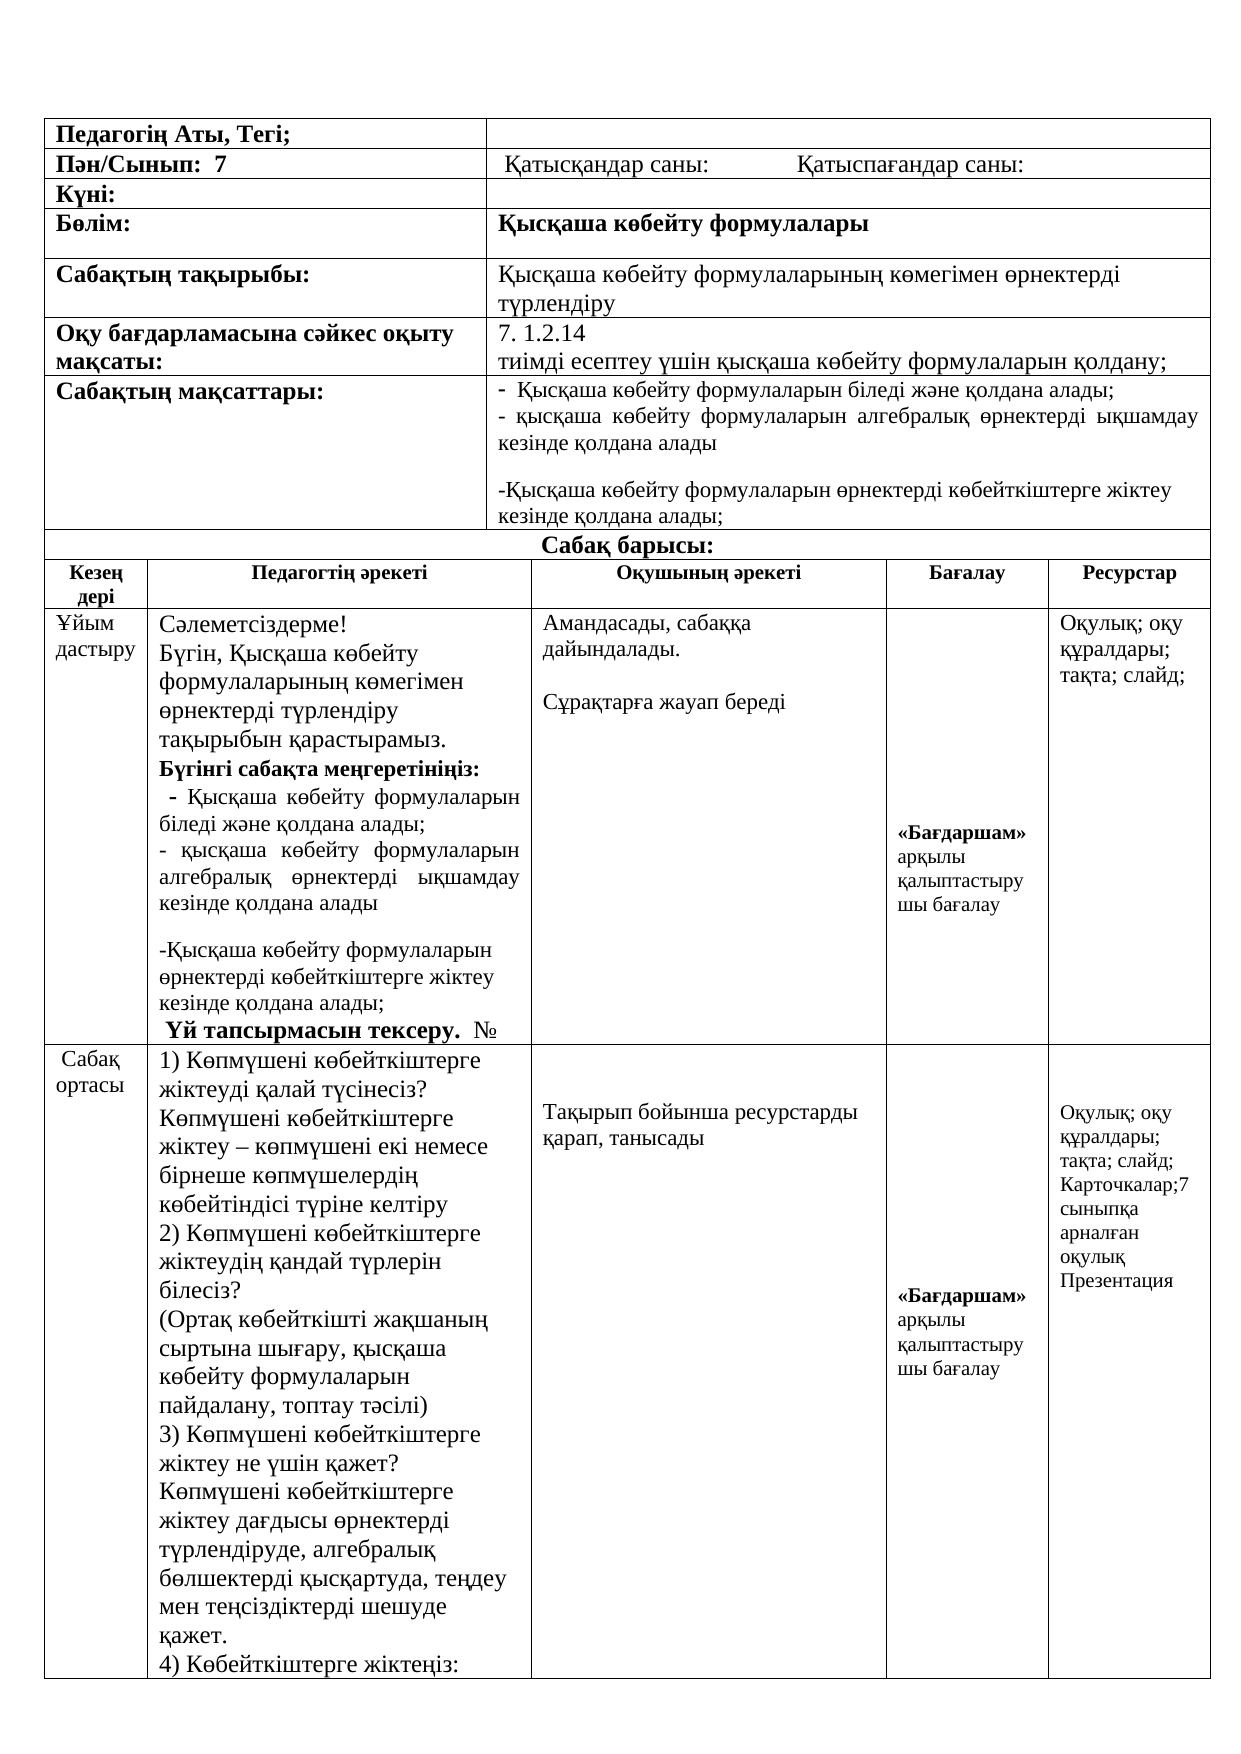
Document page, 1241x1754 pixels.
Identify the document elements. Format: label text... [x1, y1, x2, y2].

table_cell Сабақ барысы: [45, 530, 1210, 559]
table_cell Сабақтың мақсаттары: [45, 376, 486, 529]
table_cell Оқу бағдарламасына сәйкес оқыту мақсаты: [45, 318, 486, 375]
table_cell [1049, 1045, 1210, 1678]
table_header [487, 119, 1210, 148]
table_cell [487, 179, 1210, 207]
table_cell Педагогтің әрекеті [148, 560, 531, 608]
table_cell Ресурстар [1049, 560, 1210, 608]
table_cell Пән/Сынып: 7 [45, 149, 486, 178]
table_cell Бөлім: [45, 209, 486, 258]
table_cell Сәлеметсіздерме! Бүгін, Қысқаша көбейту формулаларының көмегімен өрнектерді түрлендіру тақырыбын қарастырамыз. Бүгінгі сабақта меңгеретініңіз: - Қысқаша көбейту формулаларын біледі және қолдана алады; - қысқаша көбейту формулаларын алгебралық өрнектерді ықшамдау кезінде қолдана алады -Қысқаша көбейту формулаларын өрнектерді көбейткіштерге жіктеу кезінде қолдана алады; Үй тапсырмасын тексеру. № [148, 609, 531, 1044]
table_cell Оқушының әрекеті [532, 560, 886, 608]
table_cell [532, 1045, 886, 1678]
table_cell Қысқаша көбейту формулалары [487, 209, 1210, 258]
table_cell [148, 1045, 531, 1678]
table_cell «Бағдаршам» арқылы қалыптастыру шы бағалау [887, 609, 1048, 1044]
table_cell Кезең дері [45, 560, 147, 608]
table_cell Қатысқандар саны: Қатыспағандар саны: [487, 149, 1210, 178]
table_cell Оқулық; оқу құралдары; тақта; слайд; [1049, 609, 1210, 1044]
table_cell Амандасады, сабаққа дайындалады. Сұрақтарға жауап береді [532, 609, 886, 1044]
table_cell Ұйым дастыру [45, 609, 147, 1044]
table_cell Қысқаша көбейту формулаларының көмегімен өрнектерді түрлендіру [487, 259, 1210, 317]
table_cell Күні: [45, 179, 486, 207]
table_cell Сабақтың тақырыбы: [45, 259, 486, 317]
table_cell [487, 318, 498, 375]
table_cell Бағалау [887, 560, 1048, 608]
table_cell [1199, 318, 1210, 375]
table_header Педагогің Аты, Тегі; [45, 119, 486, 148]
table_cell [887, 1045, 1048, 1678]
table_cell Сабақ ортасы [45, 1045, 147, 1678]
table_cell Қысқаша көбейту формулаларын біледі және қолдана алады; - қысқаша көбейту формулаларын алгебралық өрнектерді ықшамдау кезінде қолдана алады -Қысқаша көбейту формулаларын өрнектерді көбейткіштерге жіктеу кезінде қолдана алады; [487, 376, 1210, 529]
